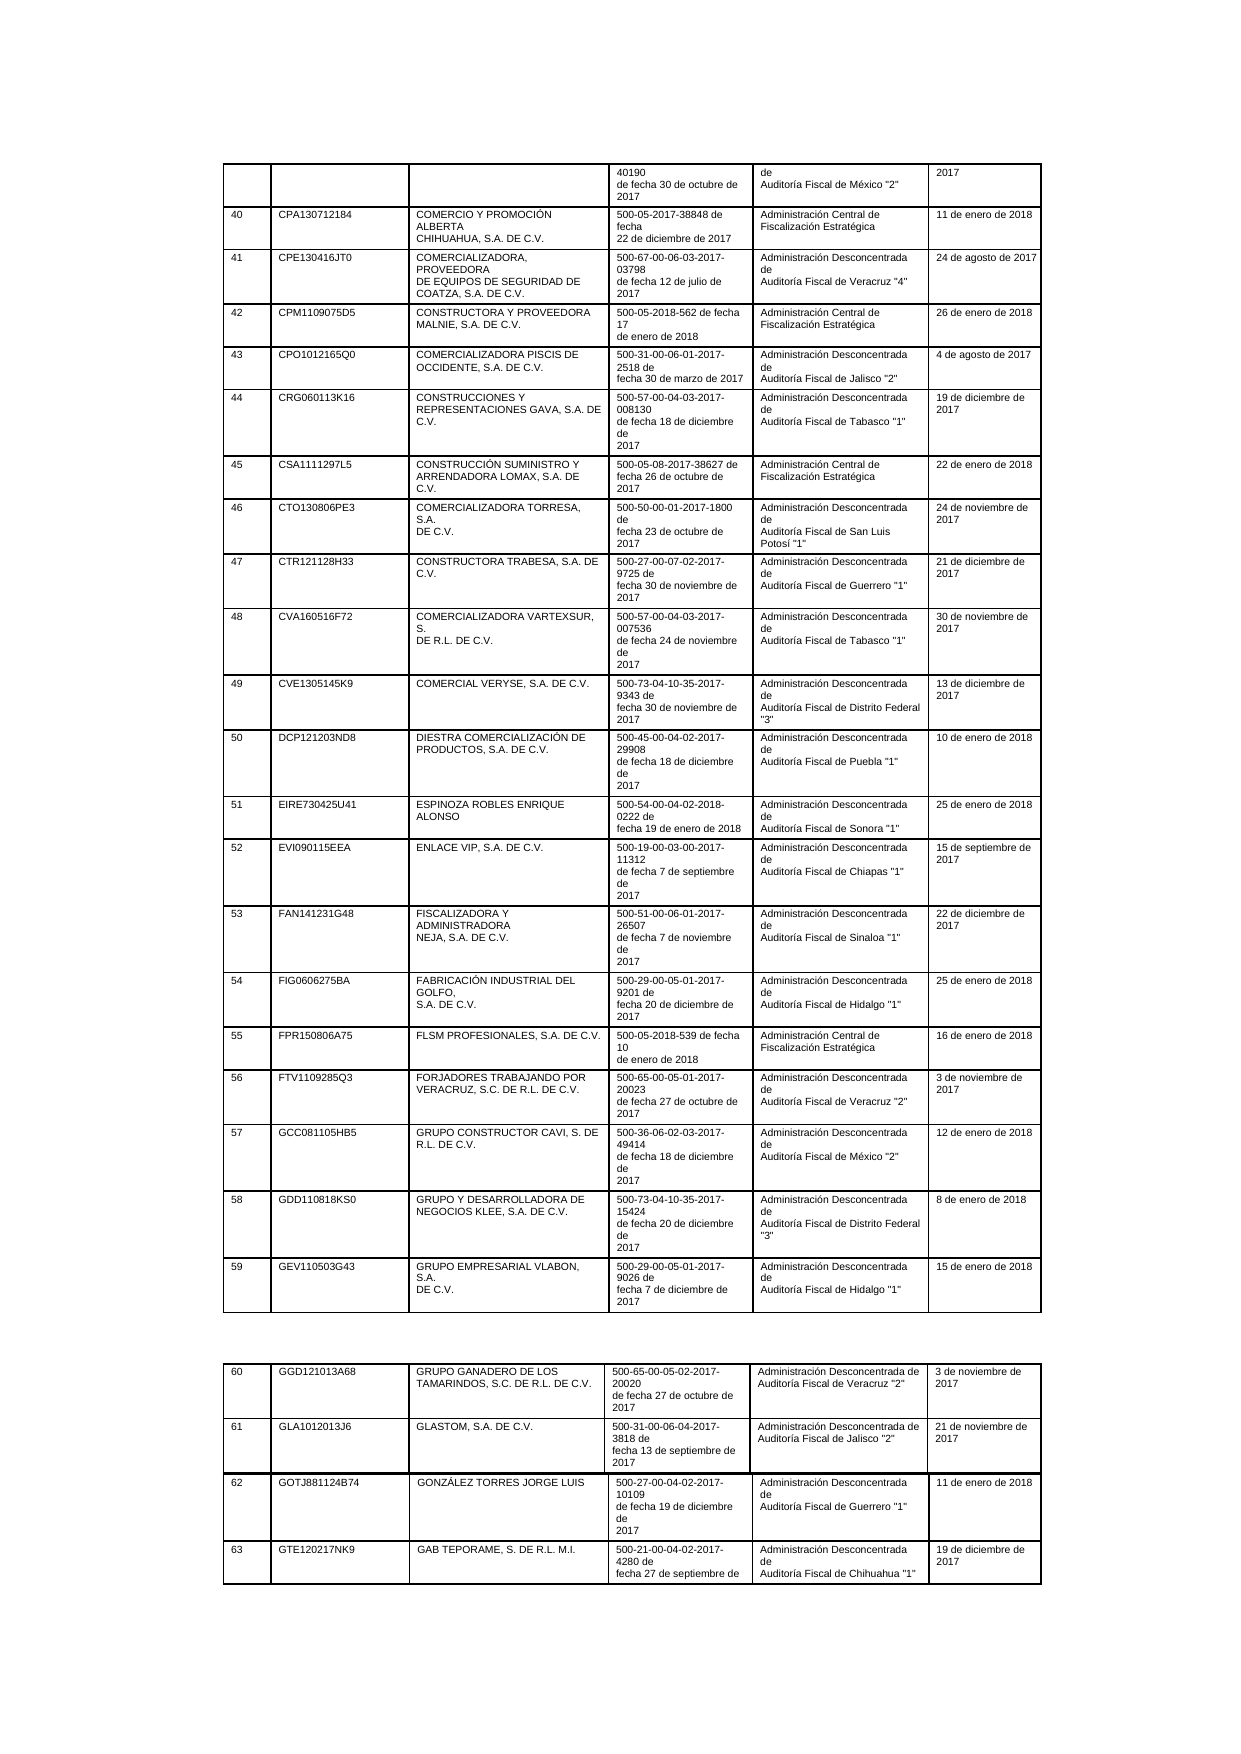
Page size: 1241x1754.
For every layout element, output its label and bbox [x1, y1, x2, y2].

table_cell [199, 148, 1041, 1600]
